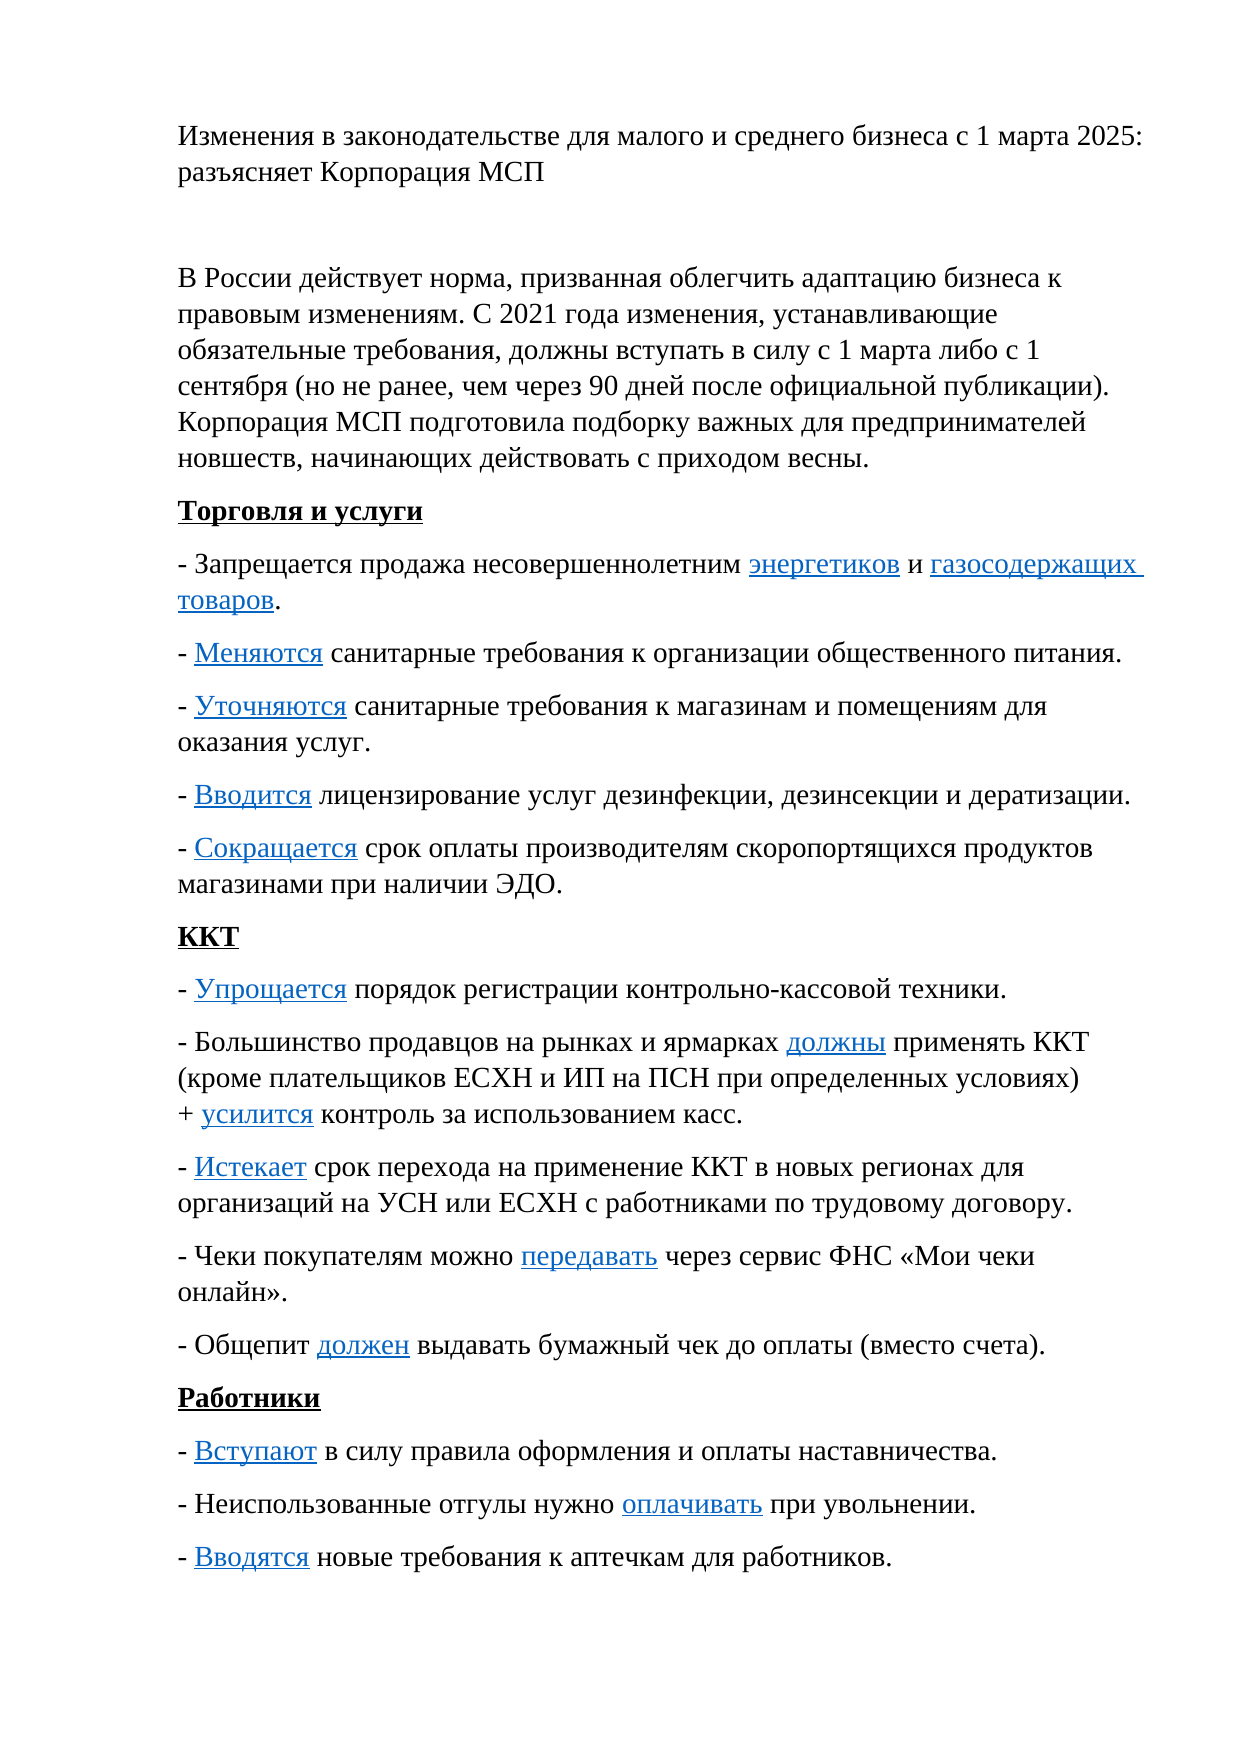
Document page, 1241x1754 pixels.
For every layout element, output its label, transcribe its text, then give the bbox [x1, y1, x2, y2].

text ККТ [177, 919, 1152, 952]
text - Упрощается порядок регистрации контрольно-кассовой техники. [177, 972, 1152, 1005]
text - Вводятся новые требования к аптечкам для работников. [177, 1539, 1152, 1572]
text - Запрещается продажа несовершеннолетним энергетиков и газосодержащих товаров. [177, 546, 1152, 616]
text Работники [177, 1380, 1152, 1414]
text - Вступают в силу правила оформления и оплаты наставничества. [177, 1433, 1152, 1467]
text - Общепит должен выдавать бумажный чек до оплаты (вместо счета). [177, 1327, 1152, 1361]
text - Вводится лицензирование услуг дезинфекции, дезинсекции и дератизации. [177, 777, 1152, 811]
text - Неиспользованные отгулы нужно оплачивать при увольнении. [177, 1486, 1152, 1519]
text - Большинство продавцов на рынках и ярмарках должны применять ККТ (кроме плательщиков ЕСХН и ИП на ПСН при определенных условиях) + усилится контроль за использованием касс. [177, 1024, 1152, 1130]
text - Истекает срок перехода на применение ККТ в новых регионах для организаций на УСН или ЕСХН с работниками по трудовому договору. [177, 1149, 1152, 1219]
text - Сокращается срок оплаты производителям скоропортящихся продуктов магазинами при наличии ЭДО. [177, 830, 1152, 899]
text - Уточняются санитарные требования к магазинам и помещениям для оказания услуг. [177, 688, 1152, 758]
text - Чеки покупателям можно передавать через сервис ФНС «Мои чеки онлайн». [177, 1238, 1152, 1308]
text - Меняются санитарные требования к организации общественного питания. [177, 635, 1152, 669]
text В России действует норма, призванная облегчить адаптацию бизнеса к правовым изменениям. С 2021 года изменения, устанавливающие обязательные требования, должны вступать в силу с 1 марта либо с 1 сентября (но не ранее, чем через 90 дней после официальной публикации). Корпорация МСП подготовила подборку важных для предпринимателей новшеств, начинающих действовать с приходом весны. [177, 260, 1152, 474]
text Изменения в законодательстве для малого и среднего бизнеса с 1 марта 2025: разъясняет Корпорация МСП [177, 118, 1152, 188]
text Торговля и услуги [177, 493, 1152, 527]
